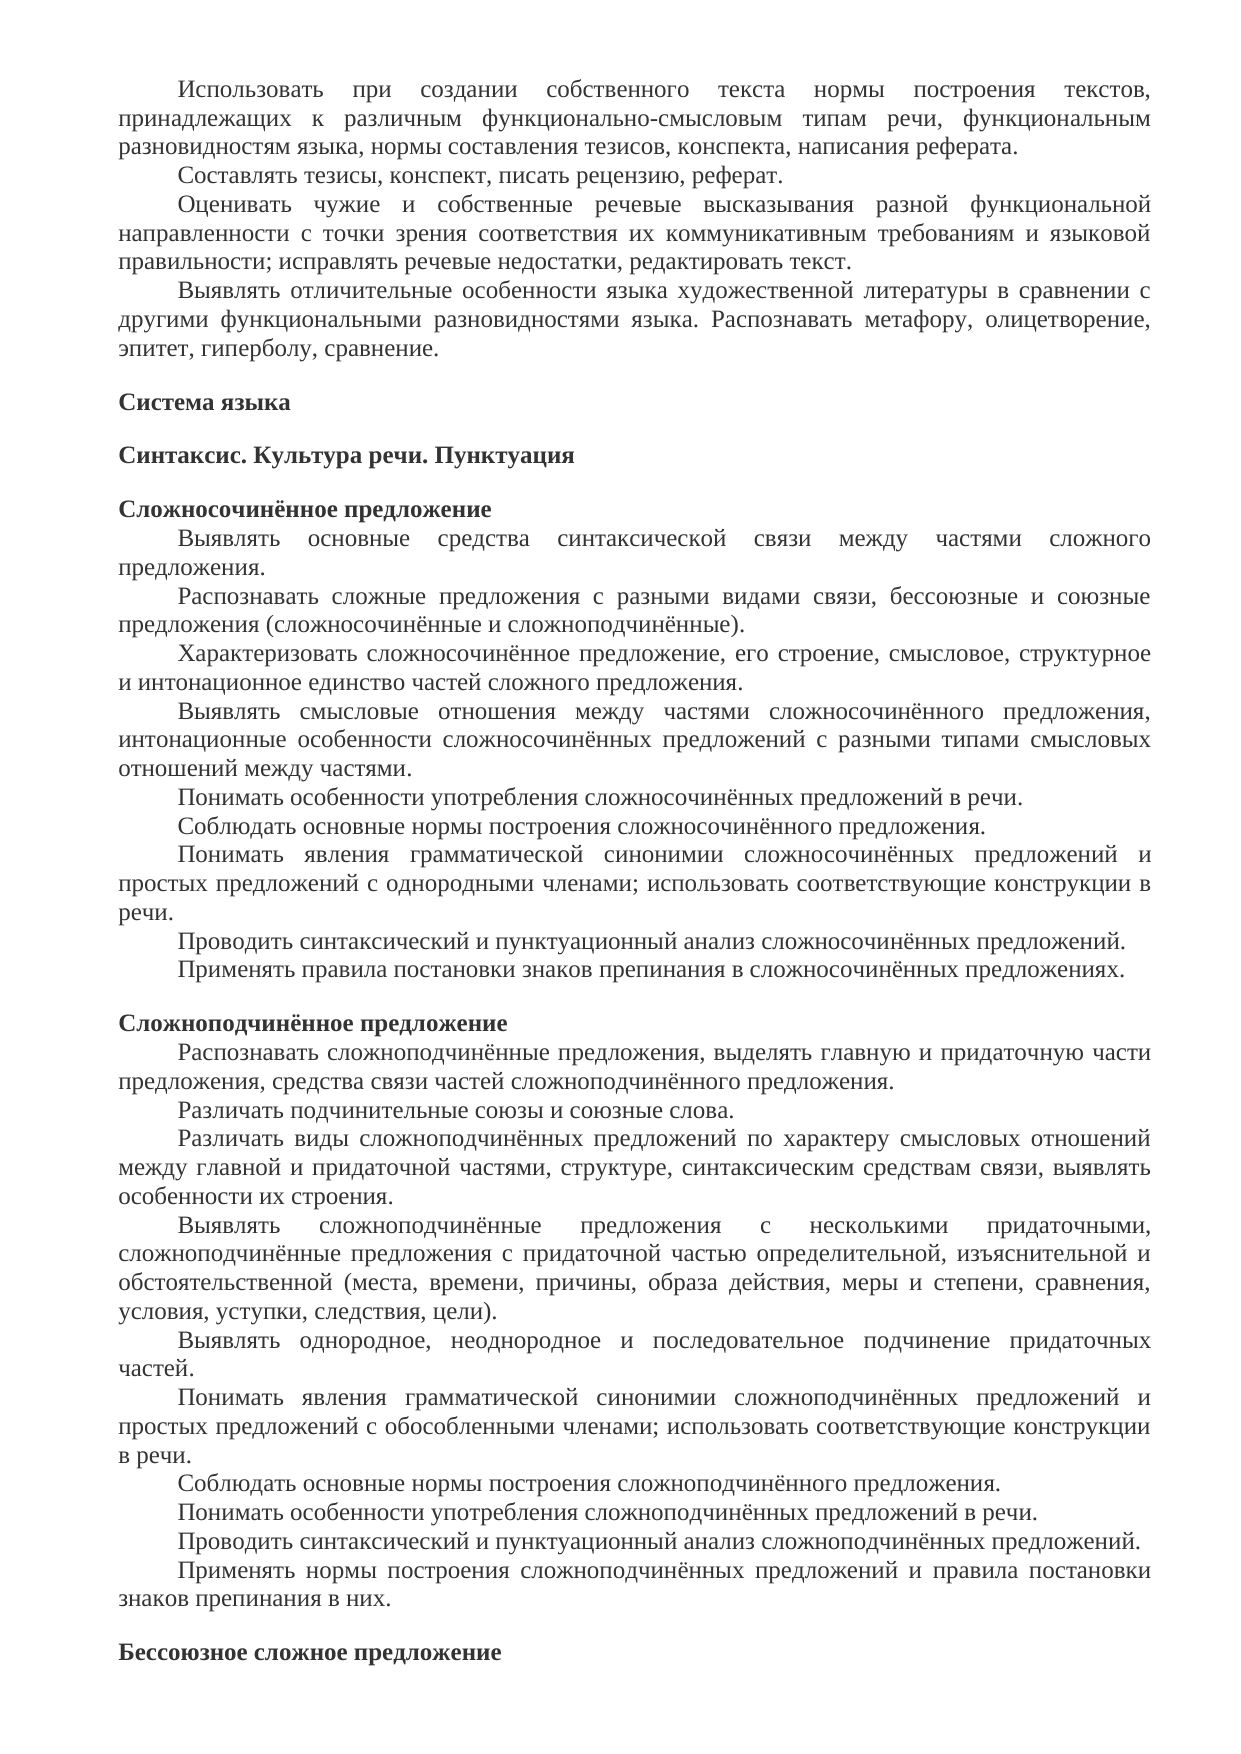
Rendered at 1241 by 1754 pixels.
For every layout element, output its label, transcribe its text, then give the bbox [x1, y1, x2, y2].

text Распознавать сложные предложения с разными видами связи, бессоюзные и союзные предложения (сложносочинённые и сложноподчинённые). [118, 581, 1152, 638]
text Распознавать сложноподчинённые предложения, выделять главную и придаточную части предложения, средства связи частей сложноподчинённого предложения. [118, 1037, 1152, 1095]
text Понимать особенности употребления сложноподчинённых предложений в речи. [118, 1497, 1152, 1526]
text Выявлять смысловые отношения между частями сложносочинённого предложения, интонационные особенности сложносочинённых предложений с разными типами смысловых отношений между частями. [118, 696, 1152, 782]
text Различать подчинительные союзы и союзные слова. [118, 1095, 1152, 1123]
text Cинтаксис. Культура речи. Пунктуация [118, 441, 1152, 469]
text Понимать явления грамматической синонимии сложносочинённых предложений и простых предложений с однородными членами; использовать соответствующие конструкции в речи. [118, 839, 1152, 926]
text Понимать особенности употребления сложносочинённых предложений в речи. [118, 782, 1152, 811]
text Соблюдать основные нормы построения сложносочинённого предложения. [118, 811, 1152, 839]
text Применять нормы построения сложноподчинённых предложений и правила постановки знаков препинания в них. [118, 1555, 1152, 1612]
text Выявлять однородное, неоднородное и последовательное подчинение придаточных частей. [118, 1325, 1152, 1382]
text Характеризовать сложносочинённое предложение, его строение, смысловое, структурное и интонационное единство частей сложного предложения. [118, 638, 1152, 696]
text Проводить синтаксический и пунктуационный анализ сложноподчинённых предложений. [118, 1526, 1152, 1555]
text Сложноподчинённое предложение [118, 1008, 1152, 1037]
text Выявлять отличительные особенности языка художественной литературы в сравнении с другими функциональными разновидностями языка. Распознавать метафору, олицетворение, эпитет, гиперболу, сравнение. [118, 275, 1152, 361]
text Выявлять основные средства синтаксической связи между частями сложного предложения. [118, 523, 1152, 581]
text Составлять тезисы, конспект, писать рецензию, реферат. [118, 160, 1152, 189]
text Соблюдать основные нормы построения сложноподчинённого предложения. [118, 1468, 1152, 1497]
text Проводить синтаксический и пунктуационный анализ сложносочинённых предложений. [118, 926, 1152, 954]
text Оценивать чужие и собственные речевые высказывания разной функциональной направленности с точки зрения соответствия их коммуникативным требованиям и языковой правильности; исправлять речевые недостатки, редактировать текст. [118, 189, 1152, 275]
text Понимать явления грамматической синонимии сложноподчинённых предложений и простых предложений с обособленными членами; использовать соответствующие конструкции в речи. [118, 1382, 1152, 1468]
text Бессоюзное сложное предложение [118, 1637, 1152, 1666]
text Различать виды сложноподчинённых предложений по характеру смысловых отношений между главной и придаточной частями, структуре, синтаксическим средствам связи, выявлять особенности их строения. [118, 1123, 1152, 1210]
text Выявлять сложноподчинённые предложения с несколькими придаточными, сложноподчинённые предложения с придаточной частью определительной, изъяснительной и обстоятельственной (места, времени, причины, образа действия, меры и степени, сравнения, условия, уступки, следствия, цели). [118, 1210, 1152, 1325]
text Система языка [118, 387, 1152, 415]
text Использовать при создании собственного текста нормы построения текстов, принадлежащих к различным функционально-смысловым типам речи, функциональным разновидностям языка, нормы составления тезисов, конспекта, написания реферата. [118, 74, 1152, 160]
text Сложносочинённое предложение [118, 494, 1152, 523]
text Применять правила постановки знаков препинания в сложносочинённых предложениях. [118, 954, 1152, 983]
